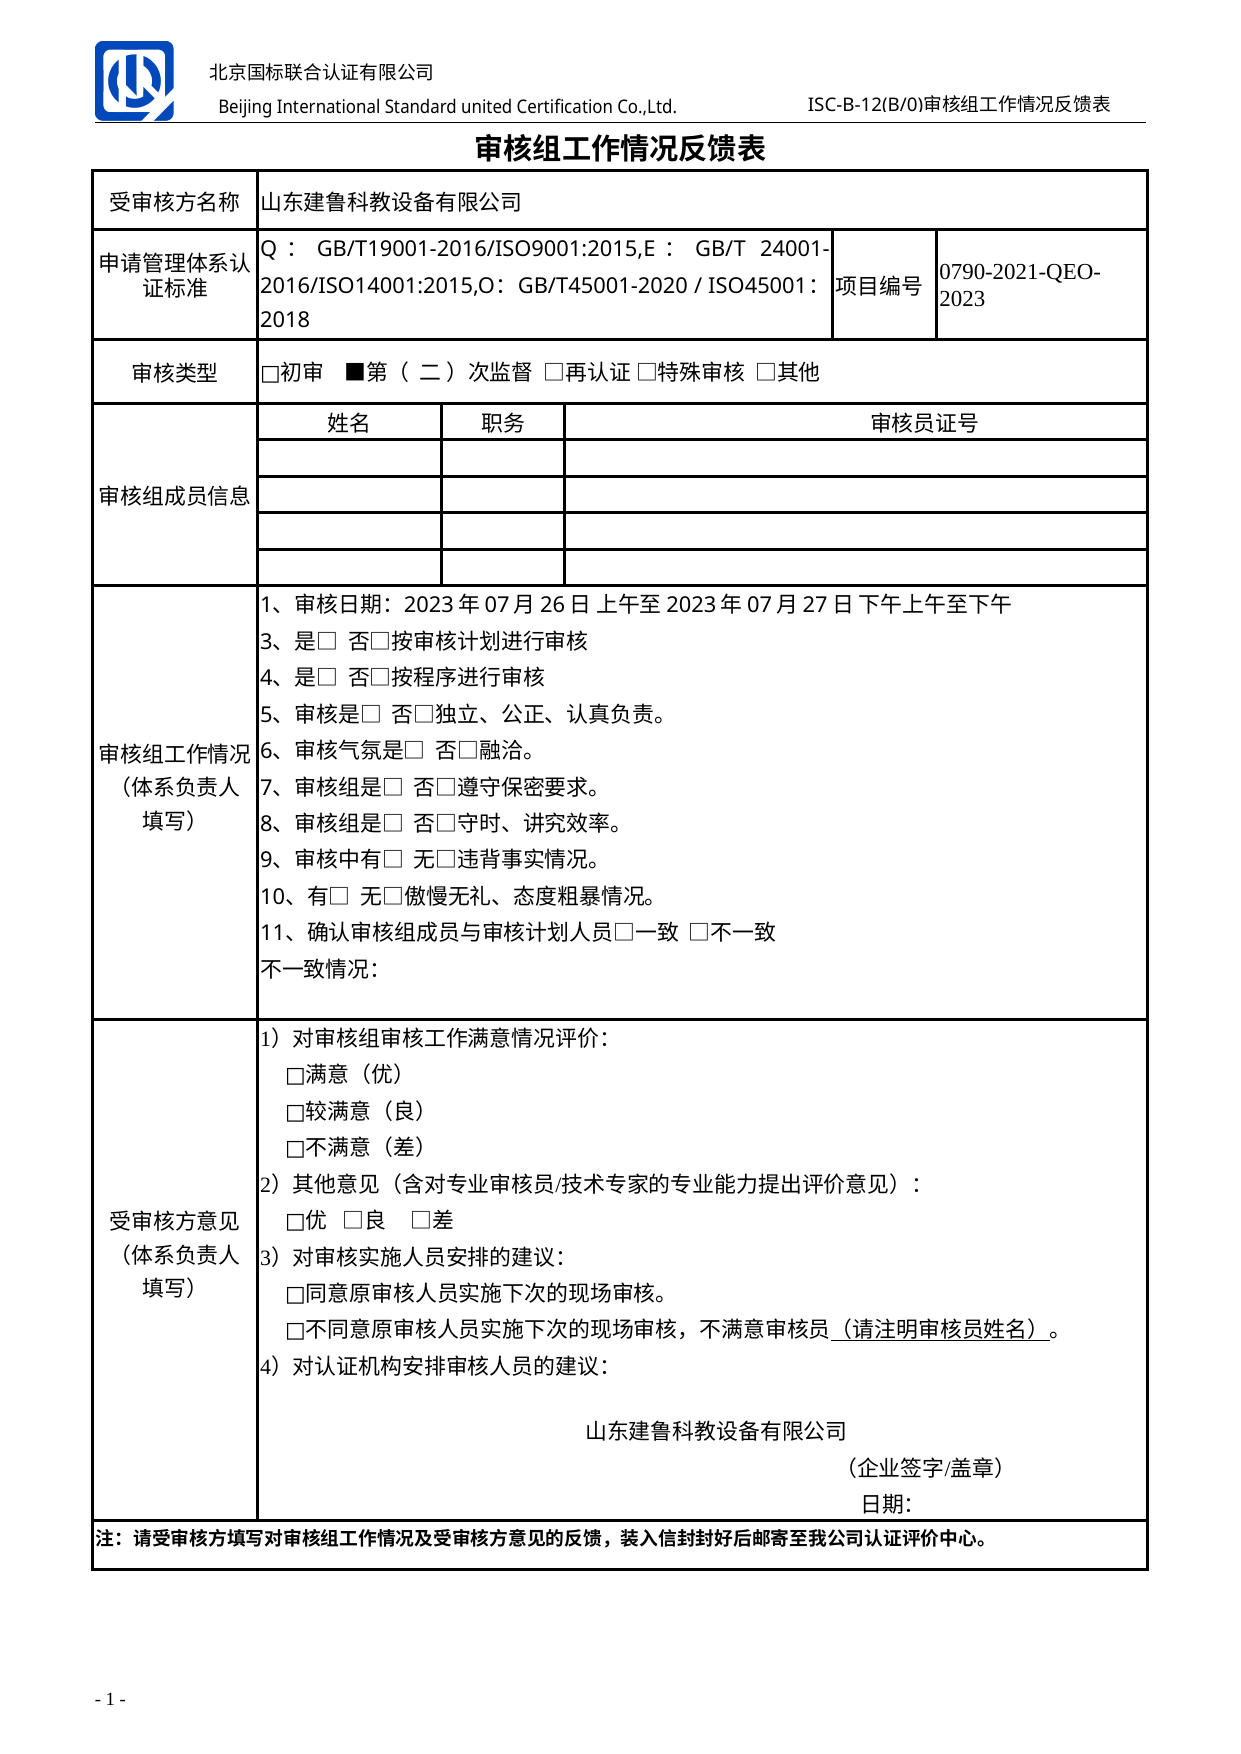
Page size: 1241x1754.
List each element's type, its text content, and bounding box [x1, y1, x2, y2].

picture [95, 41, 174, 121]
table_cell □初审 ■第（ 二 ）次监督 □再认证 □特殊审核 □其他 [259, 341, 1146, 402]
table_cell [443, 441, 563, 475]
table_cell 审核组成员信息 [94, 405, 256, 584]
table_cell 审核组工作情况（体系负责人 填写） [94, 587, 256, 1018]
table_cell [566, 551, 1146, 584]
table_cell [566, 441, 1146, 475]
text 审核组工作情况反馈表 [94, 123, 1146, 169]
table_cell [259, 441, 440, 475]
table_cell [443, 478, 563, 511]
table_cell [259, 478, 440, 511]
table_cell [259, 514, 440, 548]
table_cell 姓名 [259, 405, 440, 438]
table_cell 1、审核日期：2023年07月26日 上午至2023年07月27日 下午上午至下午 3、是□ 否□按审核计划进行审核 4、是□ 否□按程序进行审核 5、审核是□ 否□独立、公正、认真负责。 6、审核气氛是□ 否□融洽。 7、审核组是□ 否□遵守保密要求。 8、审核组是□ 否□守时、讲究效率。 9、审核中有□ 无□违背事实情况。 10、有□ 无□傲慢无礼、态度粗暴情况。 11、确认审核组成员与审核计划人员□一致 □不一致 不一致情况： [259, 587, 1146, 1018]
table_cell 职务 [443, 405, 563, 438]
table_cell 受审核方意见（体系负责人 填写） [94, 1021, 256, 1518]
table_cell 申请管理体系认证标准 [94, 231, 256, 338]
table_cell 审核类型 [94, 341, 256, 402]
table_header 受审核方名称 [94, 172, 256, 228]
table_cell 审核员证号 [566, 405, 1146, 438]
table_cell 项目编号 [834, 231, 935, 338]
table_cell [443, 514, 563, 548]
table_cell [566, 514, 1146, 548]
table_cell [566, 478, 1146, 511]
table_cell 1）对审核组审核工作满意情况评价： □满意（优） □较满意（良） □不满意（差） 2）其他意见（含对专业审核员/技术专家的专业能力提出评价意见）： □优 □良 □差 3）对审核实施人员安排的建议： □同意原审核人员实施下次的现场审核。 □不同意原审核人员实施下次的现场审核，不满意审核员（请注明审核员姓名）。 4）对认证机构安排审核人员的建议： 山东建鲁科教设备有限公司 （企业签字/盖章） 日期： [259, 1021, 1146, 1518]
table_header 山东建鲁科教设备有限公司 [259, 172, 1146, 228]
table_cell 0790-2021-QEO-2023 [938, 231, 1146, 338]
table_cell [443, 551, 563, 584]
table_cell Q：GB/T19001-2016/ISO9001:2015,E：GB/T 24001-2016/ISO14001:2015,O：GB/T45001-2020 / ISO45001：2018 [259, 231, 831, 338]
table_cell [259, 551, 440, 584]
table_cell 注：请受审核方填写对审核组工作情况及受审核方意见的反馈，装入信封封好后邮寄至我公司认证评价中心。 [94, 1522, 1146, 1568]
